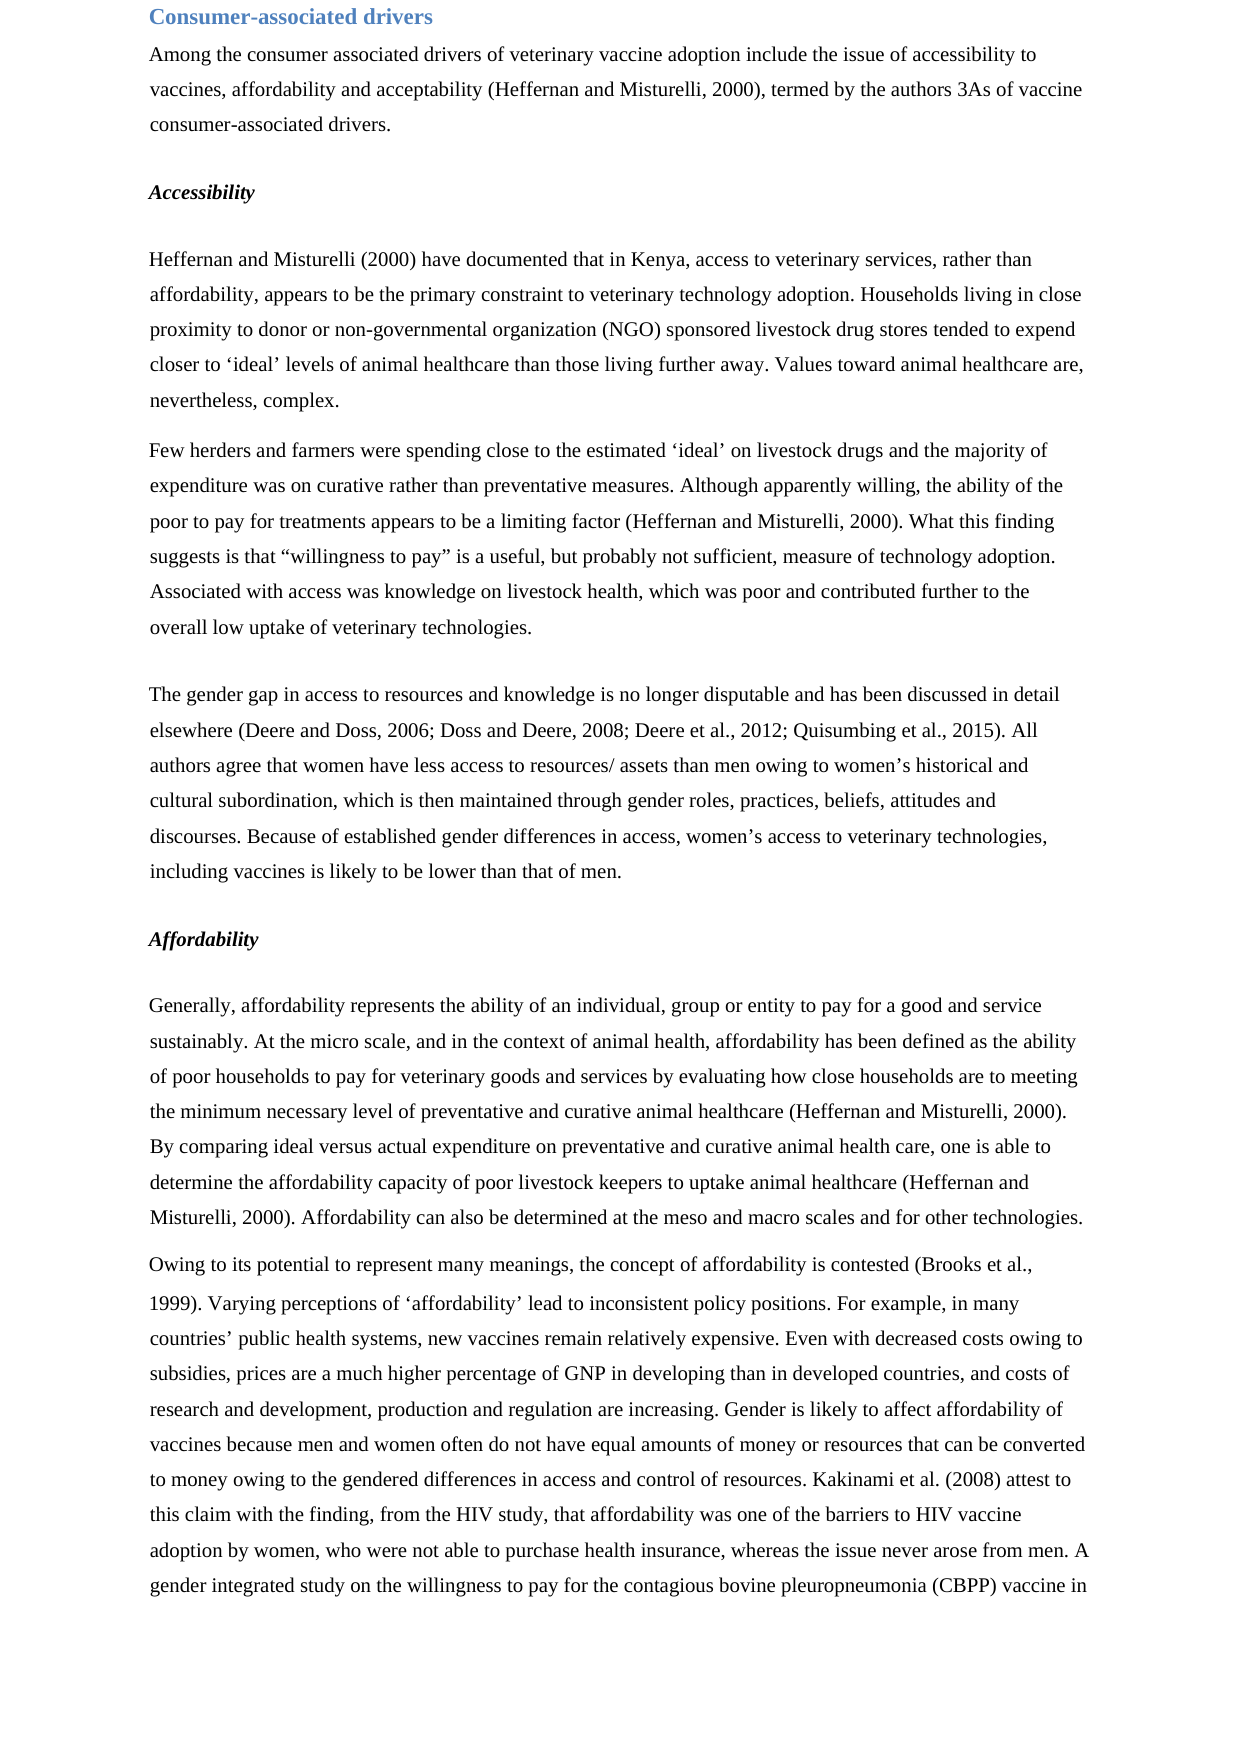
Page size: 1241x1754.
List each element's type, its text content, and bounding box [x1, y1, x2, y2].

text Among the consumer associated drivers of veterinary vaccine adoption include the issue of accessibility to vaccines, affordability and acceptability (Heffernan and Misturelli, 2000), termed by the authors 3As of vaccine consumer-associated drivers. [148, 42, 1090, 136]
text Heffernan and Misturelli (2000) have documented that in Kenya, access to veterinary services, rather than affordability, appears to be the primary constraint to veterinary technology adoption. Households living in close proximity to donor or non-governmental organization (NGO) sponsored livestock drug stores tended to expend closer to ‘ideal’ levels of animal healthcare than those living further away. Values toward animal healthcare are, nevertheless, complex. [148, 246, 1090, 412]
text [148, 1291, 1090, 1597]
text Few herders and farmers were spending close to the estimated ‘ideal’ on livestock drugs and the majority of expenditure was on curative rather than preventative measures. Although apparently willing, the ability of the poor to pay for treatments appears to be a limiting factor (Heffernan and Misturelli, 2000). What this finding suggests is that “willingness to pay” is a useful, but probably not sufficient, measure of technology adoption. Associated with access was knowledge on livestock health, which was poor and contributed further to the overall low uptake of veterinary technologies. [148, 438, 1090, 639]
text The gender gap in access to resources and knowledge is no longer disputable and has been discussed in detail elsewhere (Deere and Doss, 2006; Doss and Deere, 2008; Deere et al., 2012; Quisumbing et al., 2015). All authors agree that women have less access to resources/ assets than men owing to women’s historical and cultural subordination, which is then maintained through gender roles, practices, beliefs, attitudes and discourses. Because of established gender differences in access, women’s access to veterinary technologies, including vaccines is likely to be lower than that of men. [148, 682, 1090, 883]
text Accessibility [148, 180, 1092, 204]
text Affordability [148, 927, 1092, 951]
text Generally, affordability represents the ability of an individual, group or entity to pay for a good and service sustainably. At the micro scale, and in the context of animal health, affordability has been defined as the ability of poor households to pay for veterinary goods and services by evaluating how close households are to meeting the minimum necessary level of preventative and curative animal healthcare (Heffernan and Misturelli, 2000). By comparing ideal versus actual expenditure on preventative and curative animal health care, one is able to determine the affordability capacity of poor livestock keepers to uptake animal healthcare (Heffernan and Misturelli, 2000). Affordability can also be determined at the meso and macro scales and for other technologies. [148, 993, 1090, 1229]
text Owing to its potential to represent many meanings, the concept of affordability is contested (Brooks et al., [148, 1252, 1090, 1276]
subtitle Consumer-associated drivers [148, 3, 1092, 29]
